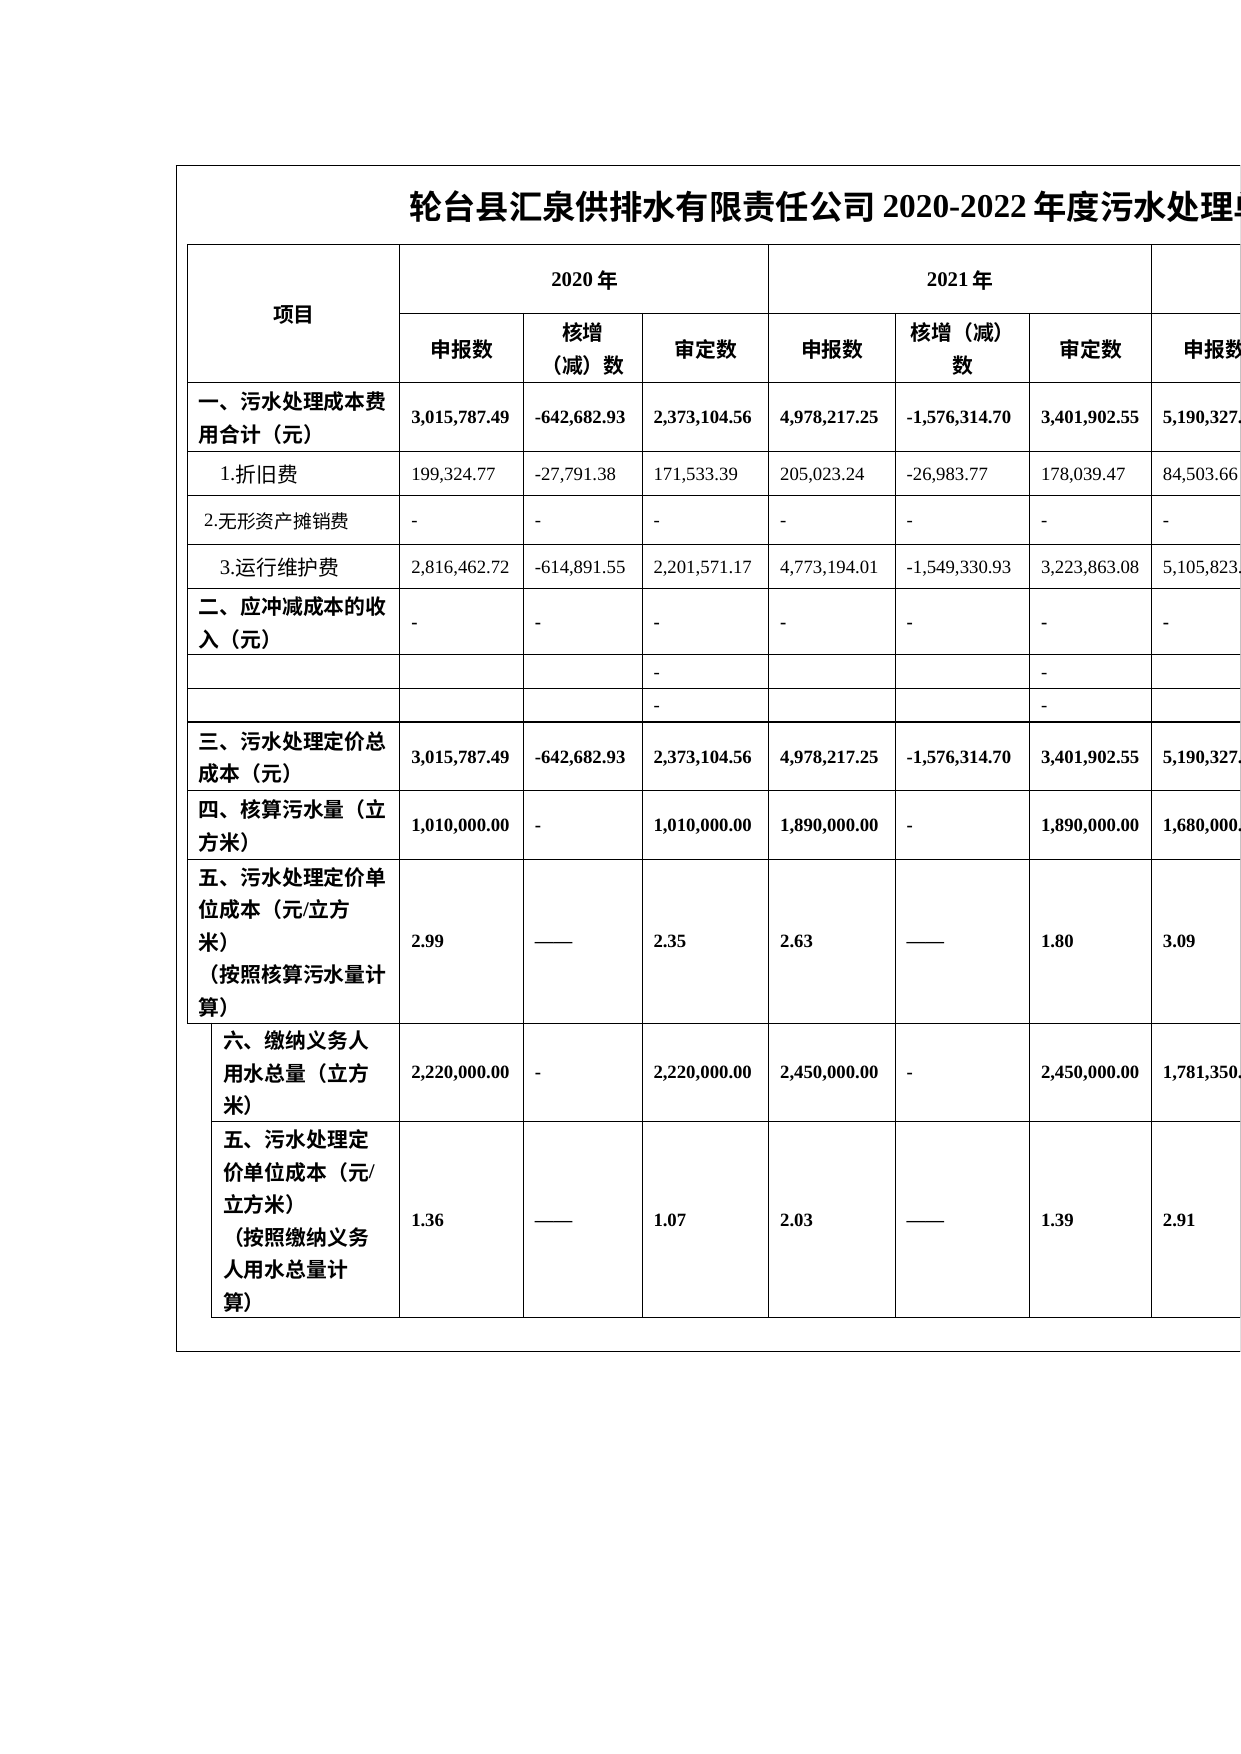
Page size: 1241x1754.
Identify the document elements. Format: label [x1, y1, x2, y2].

table_header [177, 166, 1240, 1351]
